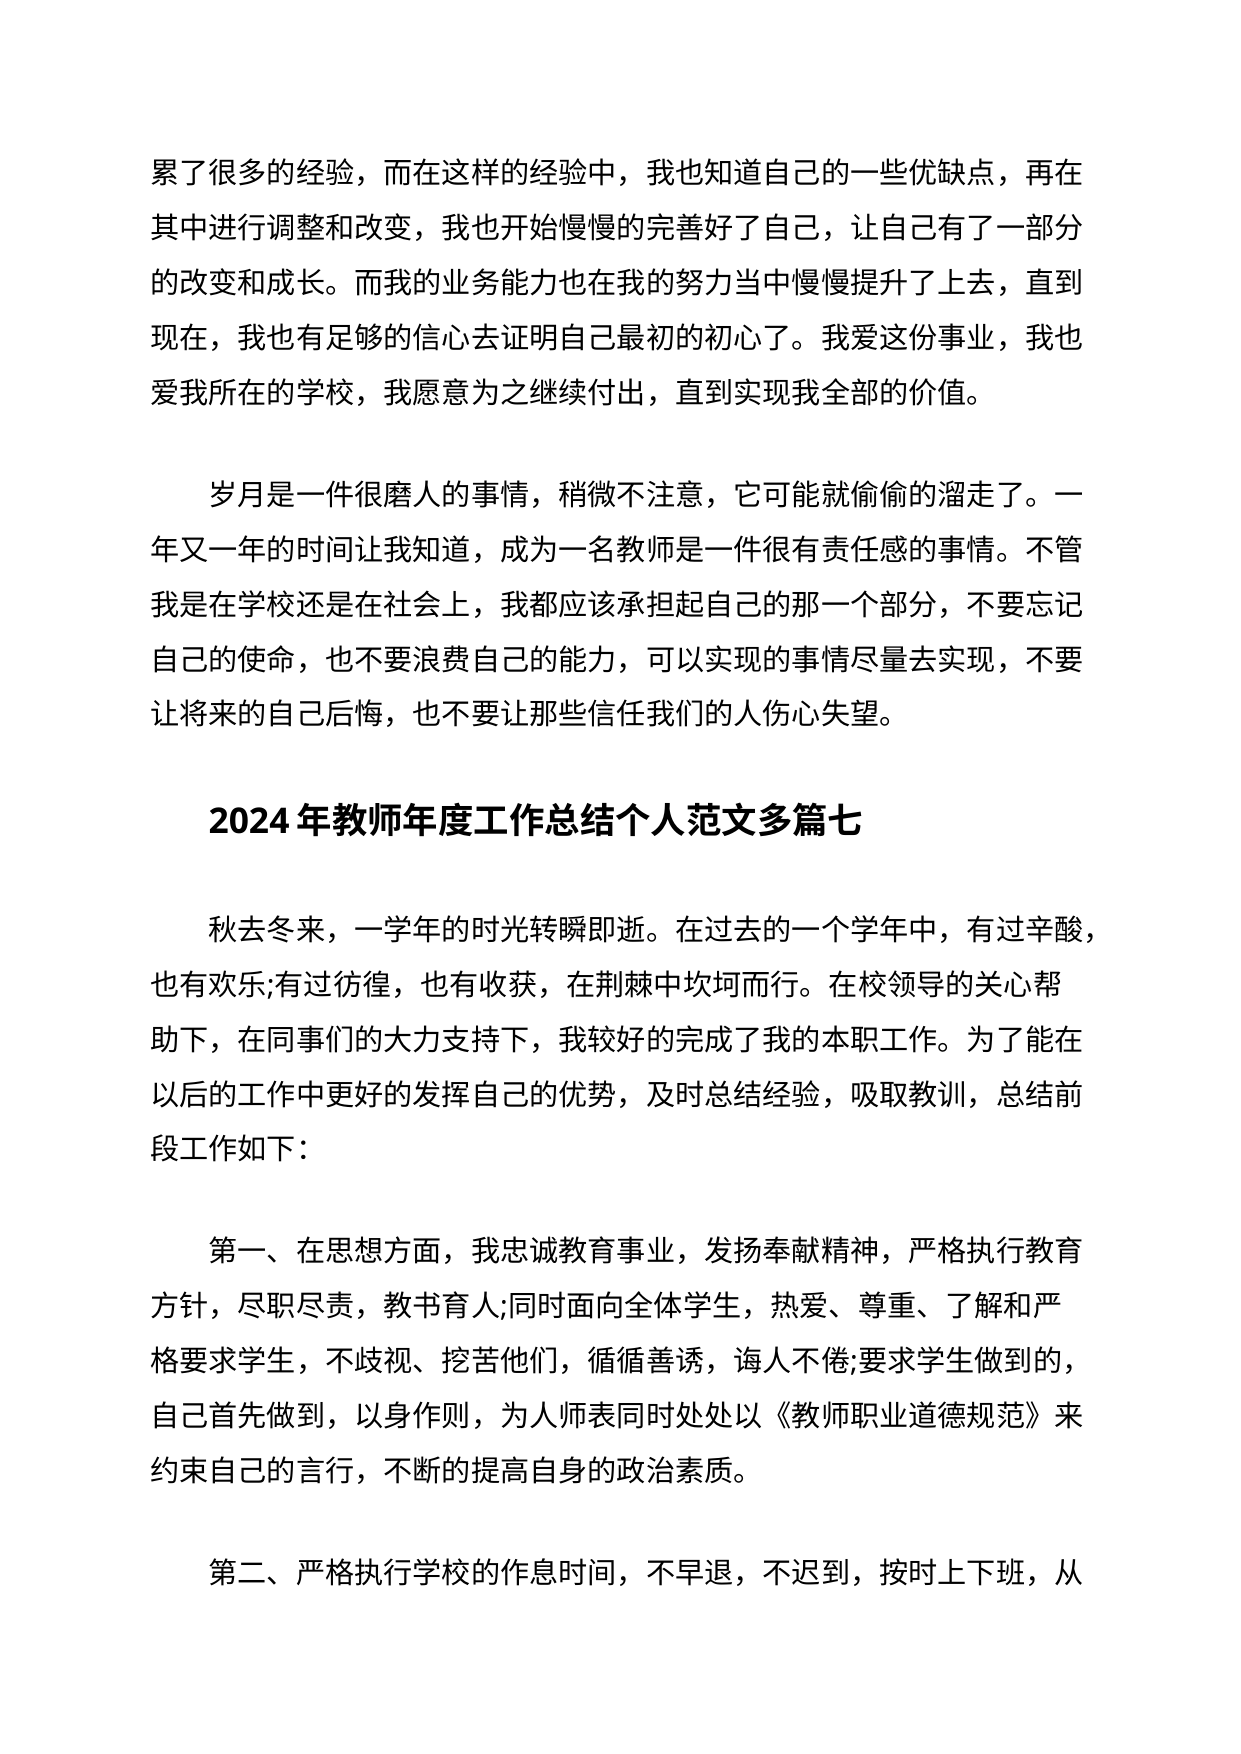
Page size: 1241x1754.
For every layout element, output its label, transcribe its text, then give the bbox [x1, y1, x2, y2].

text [150, 150, 1090, 412]
text 秋去冬来，一学年的时光转瞬即逝。在过去的一个学年中，有过辛酸，也有欢乐;有过彷徨，也有收获，在荆棘中坎坷而行。在校领导的关心帮助下，在同事们的大力支持下，我较好的完成了我的本职工作。为了能在以后的工作中更好的发挥自己的优势，及时总结经验，吸取教训，总结前段工作如下： [150, 906, 1090, 1168]
text 岁月是一件很磨人的事情，稍微不注意，它可能就偷偷的溜走了。一年又一年的时间让我知道，成为一名教师是一件很有责任感的事情。不管我是在学校还是在社会上，我都应该承担起自己的那一个部分，不要忘记自己的使命，也不要浪费自己的能力，可以实现的事情尽量去实现，不要让将来的自己后悔，也不要让那些信任我们的人伤心失望。 [150, 471, 1090, 733]
text 第一、在思想方面，我忠诚教育事业，发扬奉献精神，严格执行教育方针，尽职尽责，教书育人;同时面向全体学生，热爱、尊重、了解和严格要求学生，不歧视、挖苦他们，循循善诱，诲人不倦;要求学生做到的，自己首先做到，以身作则，为人师表同时处处以《教师职业道德规范》来约束自己的言行，不断的提高自身的政治素质。 [150, 1228, 1090, 1490]
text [150, 1549, 1090, 1592]
text 2024年教师年度工作总结个人范文多篇七 [150, 793, 1090, 844]
